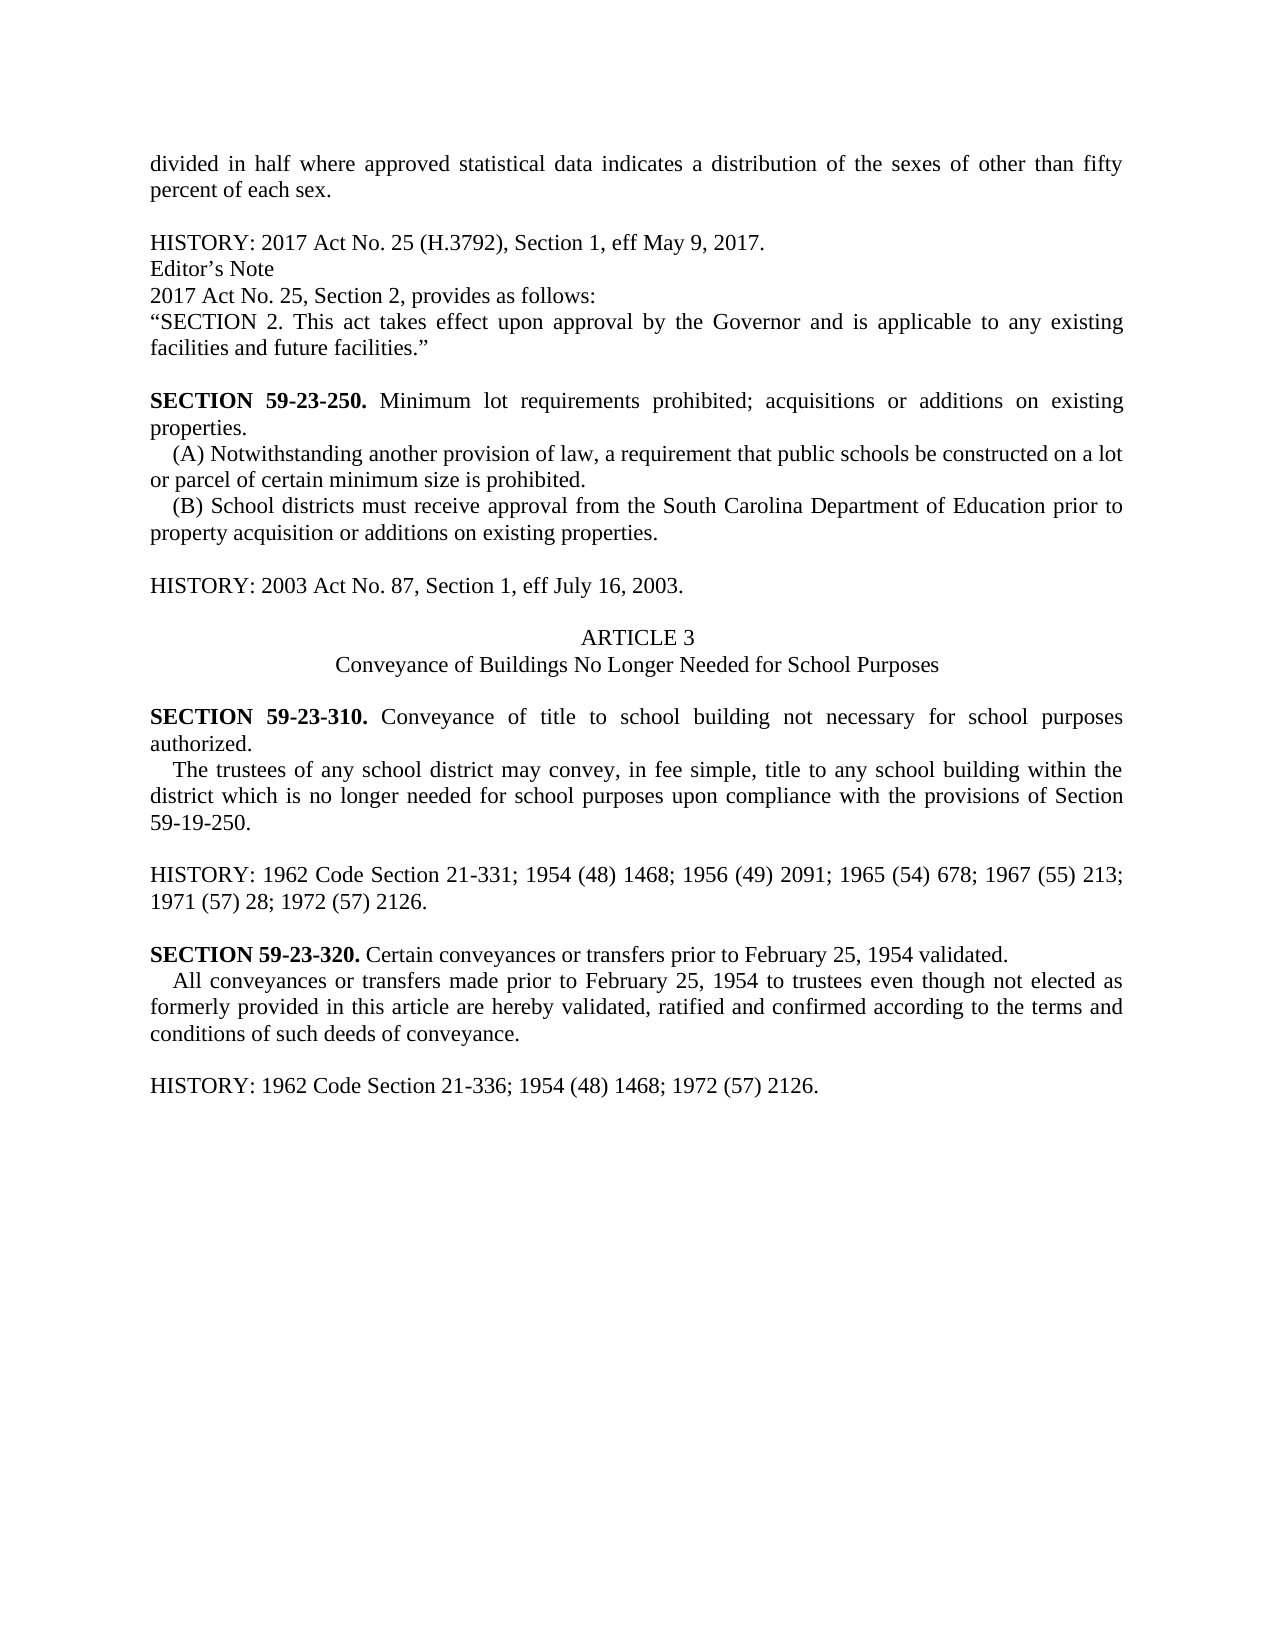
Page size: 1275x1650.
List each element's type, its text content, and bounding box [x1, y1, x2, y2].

text SECTION 59-23-250. Minimum lot requirements prohibited; acquisitions or additions on existing properties. [150, 387, 1125, 440]
text HISTORY: 2017 Act No. 25 (H.3792), Section 1, eff May 9, 2017. [150, 229, 1125, 255]
text HISTORY: 2003 Act No. 87, Section 1, eff July 16, 2003. [150, 572, 1125, 598]
text ARTICLE 3 [150, 624, 1125, 651]
text SECTION 59-23-310. Conveyance of title to school building not necessary for school purposes authorized. [150, 703, 1125, 756]
text (B) School districts must receive approval from the South Carolina Department of Education prior to property acquisition or additions on existing properties. [150, 493, 1125, 545]
text “SECTION 2. This act takes effect upon approval by the Governor and is applicable to any existing facilities and future facilities.” [150, 308, 1125, 361]
text (A) Notwithstanding another provision of law, a requirement that public schools be constructed on a lot or parcel of certain minimum size is prohibited. [150, 440, 1125, 493]
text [150, 150, 1125, 203]
text SECTION 59-23-320. Certain conveyances or transfers prior to February 25, 1954 validated. [150, 941, 1125, 967]
text The trustees of any school district may convey, in fee simple, title to any school building within the district which is no longer needed for school purposes upon compliance with the provisions of Section 59-19-250. [150, 756, 1125, 835]
text All conveyances or transfers made prior to February 25, 1954 to trustees even though not elected as formerly provided in this article are hereby validated, ratified and confirmed according to the terms and conditions of such deeds of conveyance. [150, 967, 1125, 1046]
text 2017 Act No. 25, Section 2, provides as follows: [150, 282, 1125, 308]
text Editor’s Note [150, 255, 1125, 282]
text HISTORY: 1962 Code Section 21-336; 1954 (48) 1468; 1972 (57) 2126. [150, 1072, 1125, 1099]
text HISTORY: 1962 Code Section 21-331; 1954 (48) 1468; 1956 (49) 2091; 1965 (54) 678; 1967 (55) 213; 1971 (57) 28; 1972 (57) 2126. [150, 862, 1125, 914]
text Conveyance of Buildings No Longer Needed for School Purposes [150, 651, 1125, 677]
